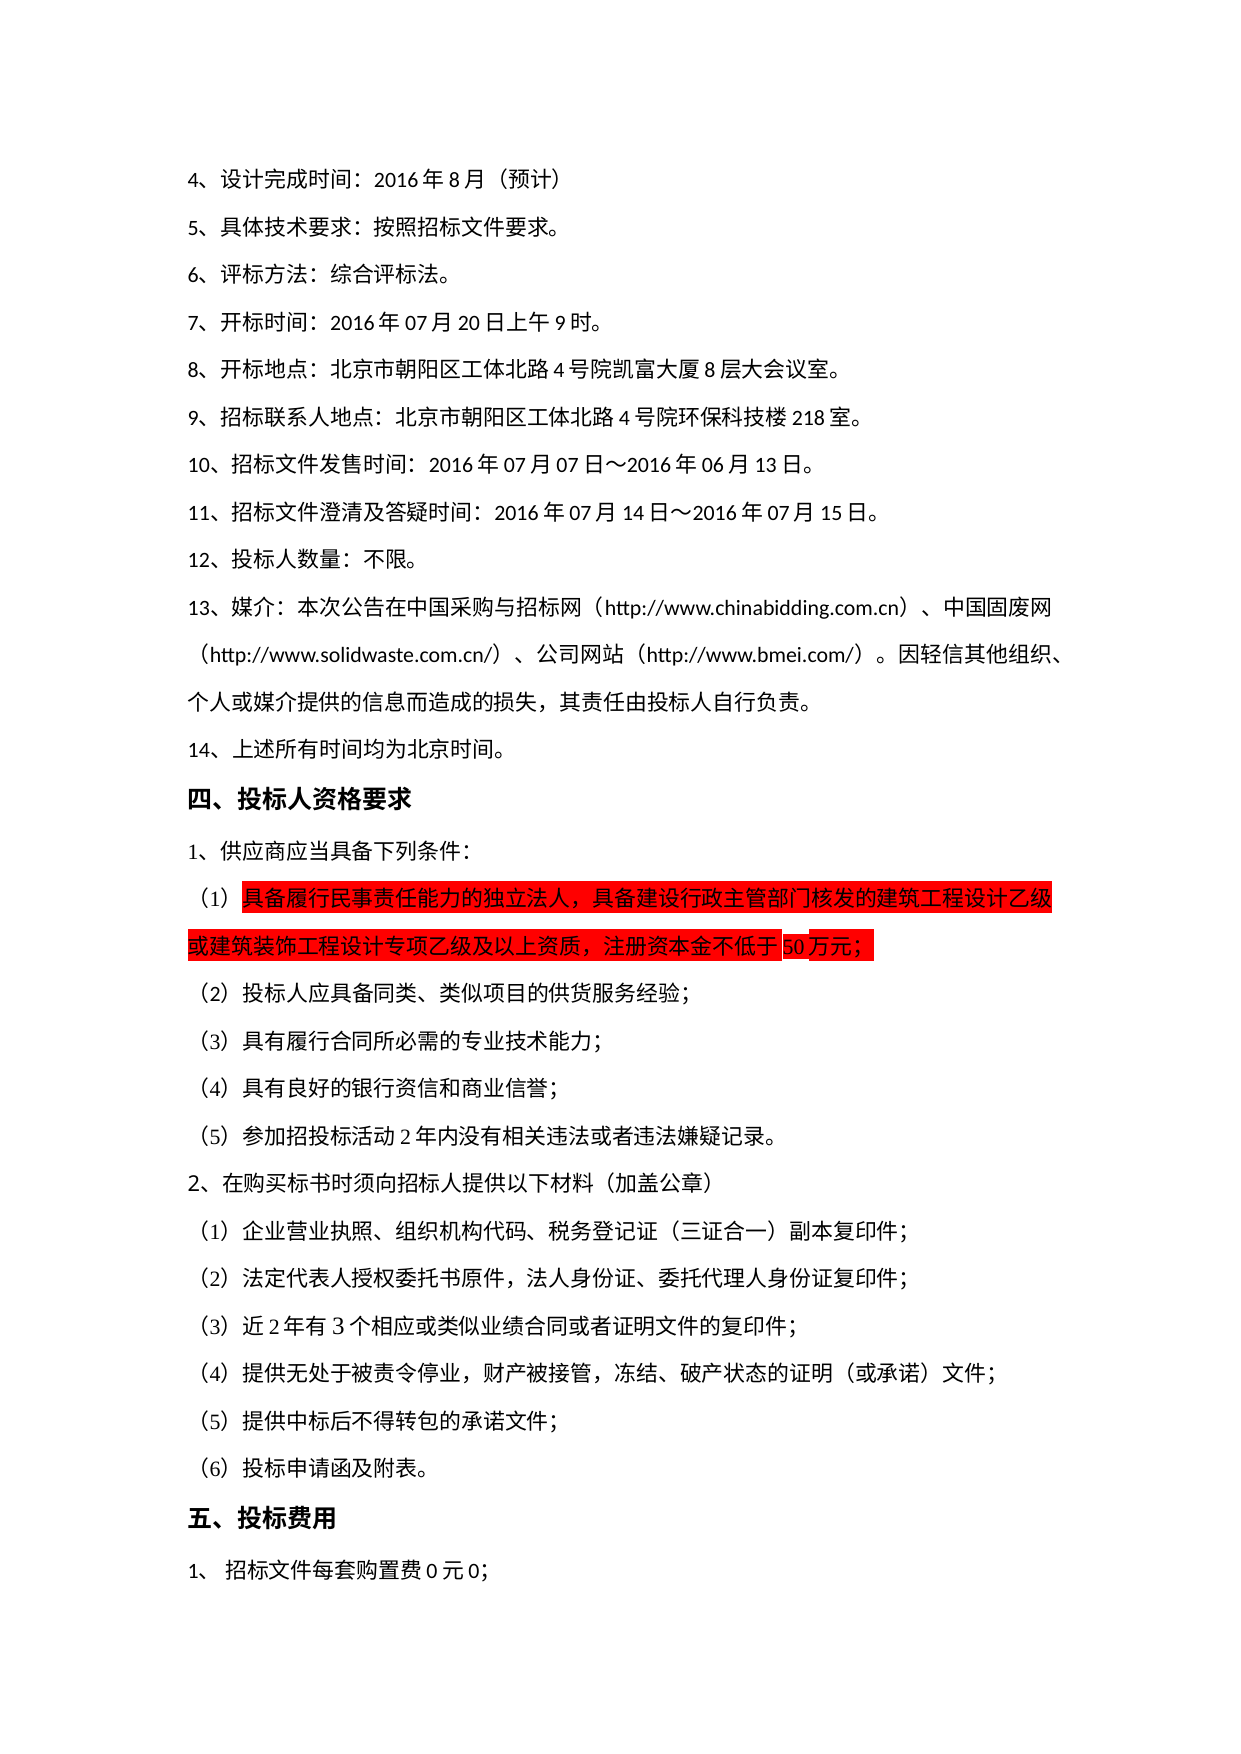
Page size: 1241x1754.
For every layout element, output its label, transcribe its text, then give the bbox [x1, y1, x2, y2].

text （2）法定代表人授权委托书原件，法人身份证、委托代理人身份证复印件； [187, 1261, 1053, 1293]
text 4、设计完成时间：2016年8月（预计） [187, 162, 1053, 194]
text （3）具有履行合同所必需的专业技术能力； [187, 1024, 1053, 1056]
text 13、媒介：本次公告在中国采购与招标网（http://www.chinabidding.com.cn）、中国固废网（http://www.solidwaste.com.cn/）、公司网站（http://www.bmei.com/）。因轻信其他组织、个人或媒介提供的信息而造成的损失，其责任由投标人自行负责。 [187, 589, 1053, 716]
text 2、在购买标书时须向招标人提供以下材料（加盖公章） [187, 1166, 1053, 1198]
list 招标文件每套购置费0元0； [187, 1553, 1053, 1585]
text 8、开标地点：北京市朝阳区工体北路4号院凯富大厦8层大会议室。 [187, 352, 1053, 384]
subtitle 五、投标费用 [187, 1499, 1053, 1535]
text （2）投标人应具备同类、类似项目的供货服务经验； [187, 976, 1053, 1008]
text （4）提供无处于被责令停业，财产被接管，冻结、破产状态的证明（或承诺）文件； [187, 1356, 1053, 1388]
text （1）企业营业执照、组织机构代码、税务登记证（三证合一）副本复印件； [187, 1214, 1053, 1246]
text （3）近2年有3个相应或类似业绩合同或者证明文件的复印件； [187, 1309, 1053, 1341]
list 上述所有时间均为北京时间。 [187, 732, 1053, 764]
text （5）提供中标后不得转包的承诺文件； [187, 1404, 1053, 1436]
text （1）具备履行民事责任能力的独立法人，具备建设行政主管部门核发的建筑工程设计乙级或建筑装饰工程设计专项乙级及以上资质，注册资本金不低于50万元； [187, 881, 1053, 961]
text 10、招标文件发售时间：2016年07月07日～2016年06月13日。 [187, 447, 1053, 479]
text 11、招标文件澄清及答疑时间：2016年07月14日～2016年07月15日。 [187, 494, 1053, 526]
text （4）具有良好的银行资信和商业信誉； [187, 1071, 1053, 1103]
text 9、招标联系人地点：北京市朝阳区工体北路4号院环保科技楼218室。 [187, 399, 1053, 431]
text （5）参加招投标活动2年内没有相关违法或者违法嫌疑记录。 [187, 1119, 1053, 1151]
text 5、具体技术要求：按照招标文件要求。 [187, 209, 1053, 241]
subtitle 四、投标人资格要求 [187, 779, 1053, 816]
text 7、开标时间：2016年07月20日上午9时。 [187, 304, 1053, 336]
text 12、投标人数量：不限。 [187, 542, 1053, 574]
text 6、评标方法：综合评标法。 [187, 257, 1053, 289]
text （6）投标申请函及附表。 [187, 1451, 1053, 1483]
text 1、供应商应当具备下列条件： [187, 834, 1053, 866]
